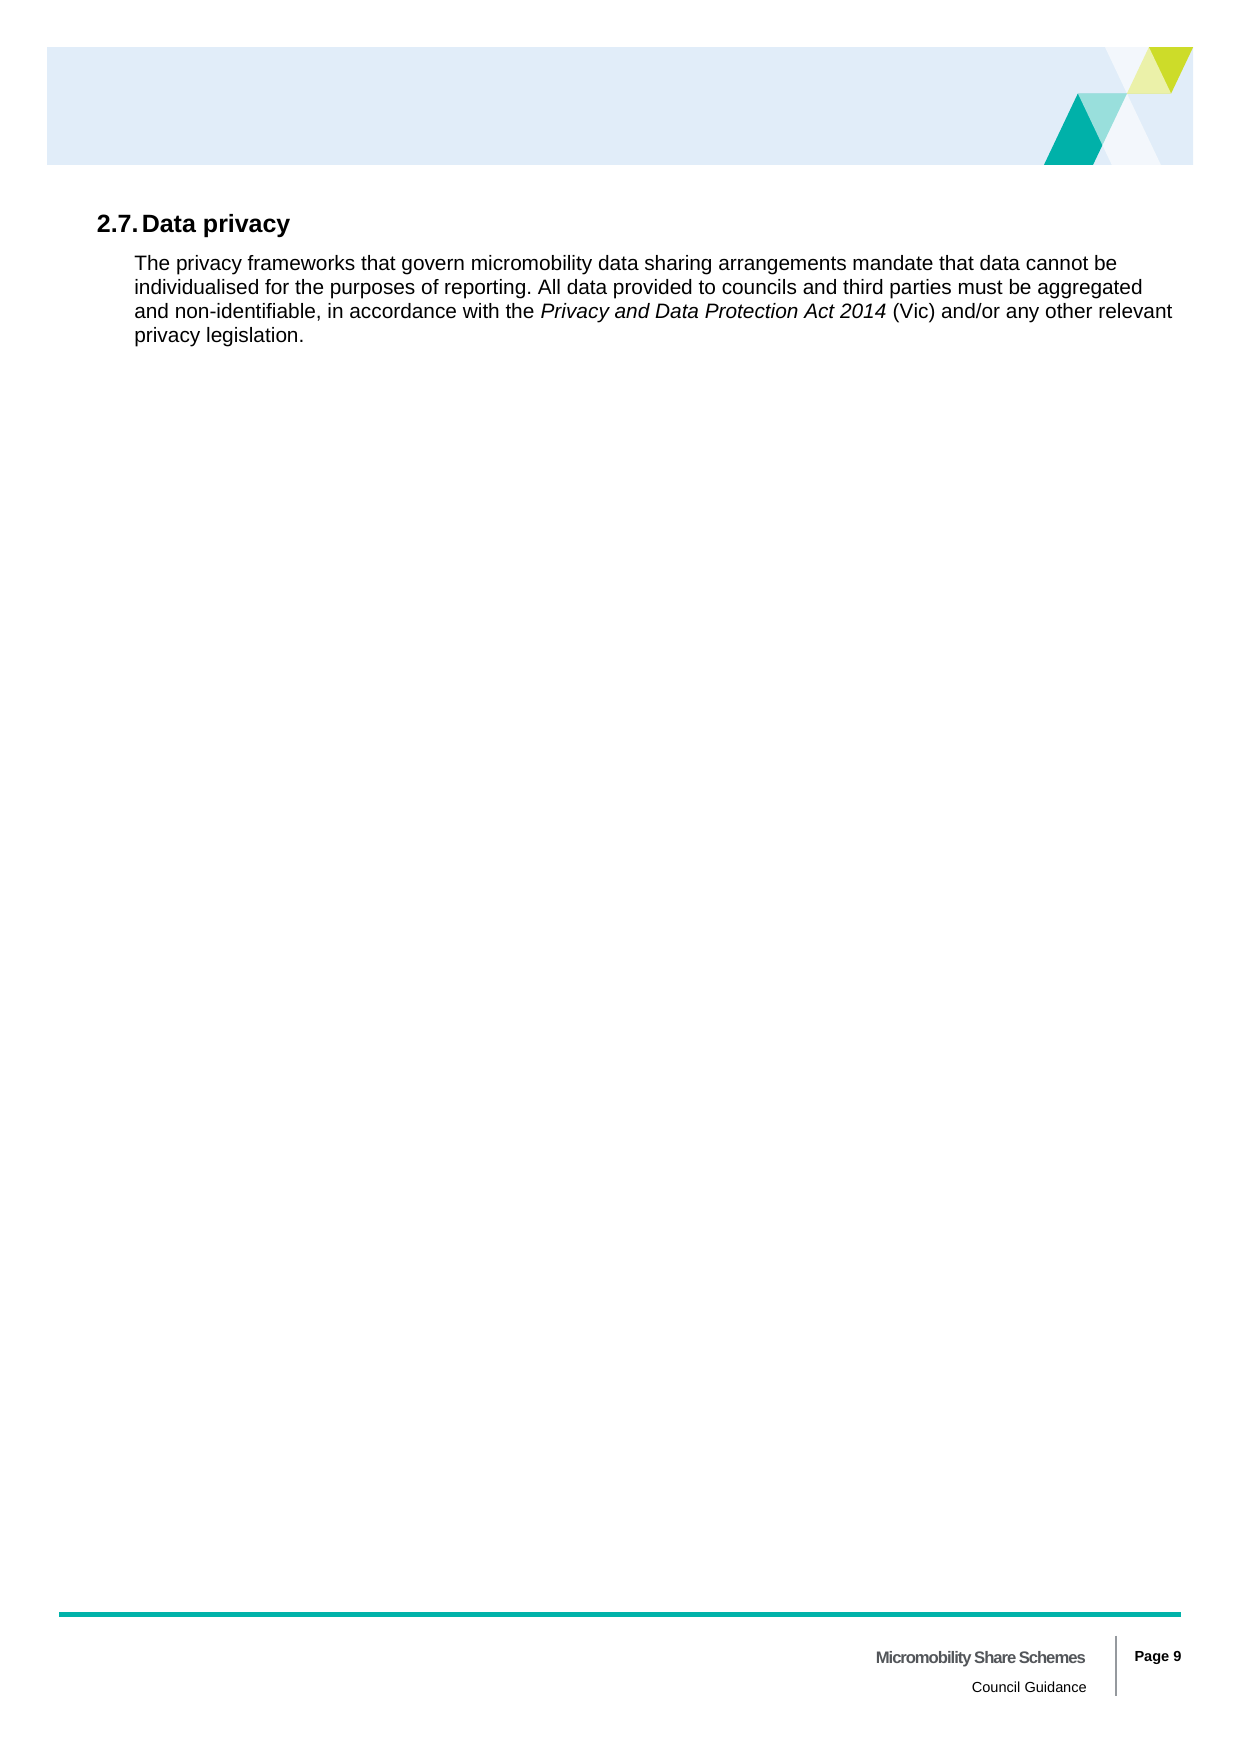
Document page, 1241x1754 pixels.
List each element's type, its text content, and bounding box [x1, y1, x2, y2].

subtitle Data privacy [97, 209, 1181, 238]
text The privacy frameworks that govern micromobility data sharing arrangements mandate that data cannot be individualised for the purposes of reporting. All data provided to councils and third parties must be aggregated and non-identifiable, in accordance with the Privacy and Data Protection Act 2014 (Vic) and/or any other relevant privacy legislation. [134, 251, 1181, 347]
